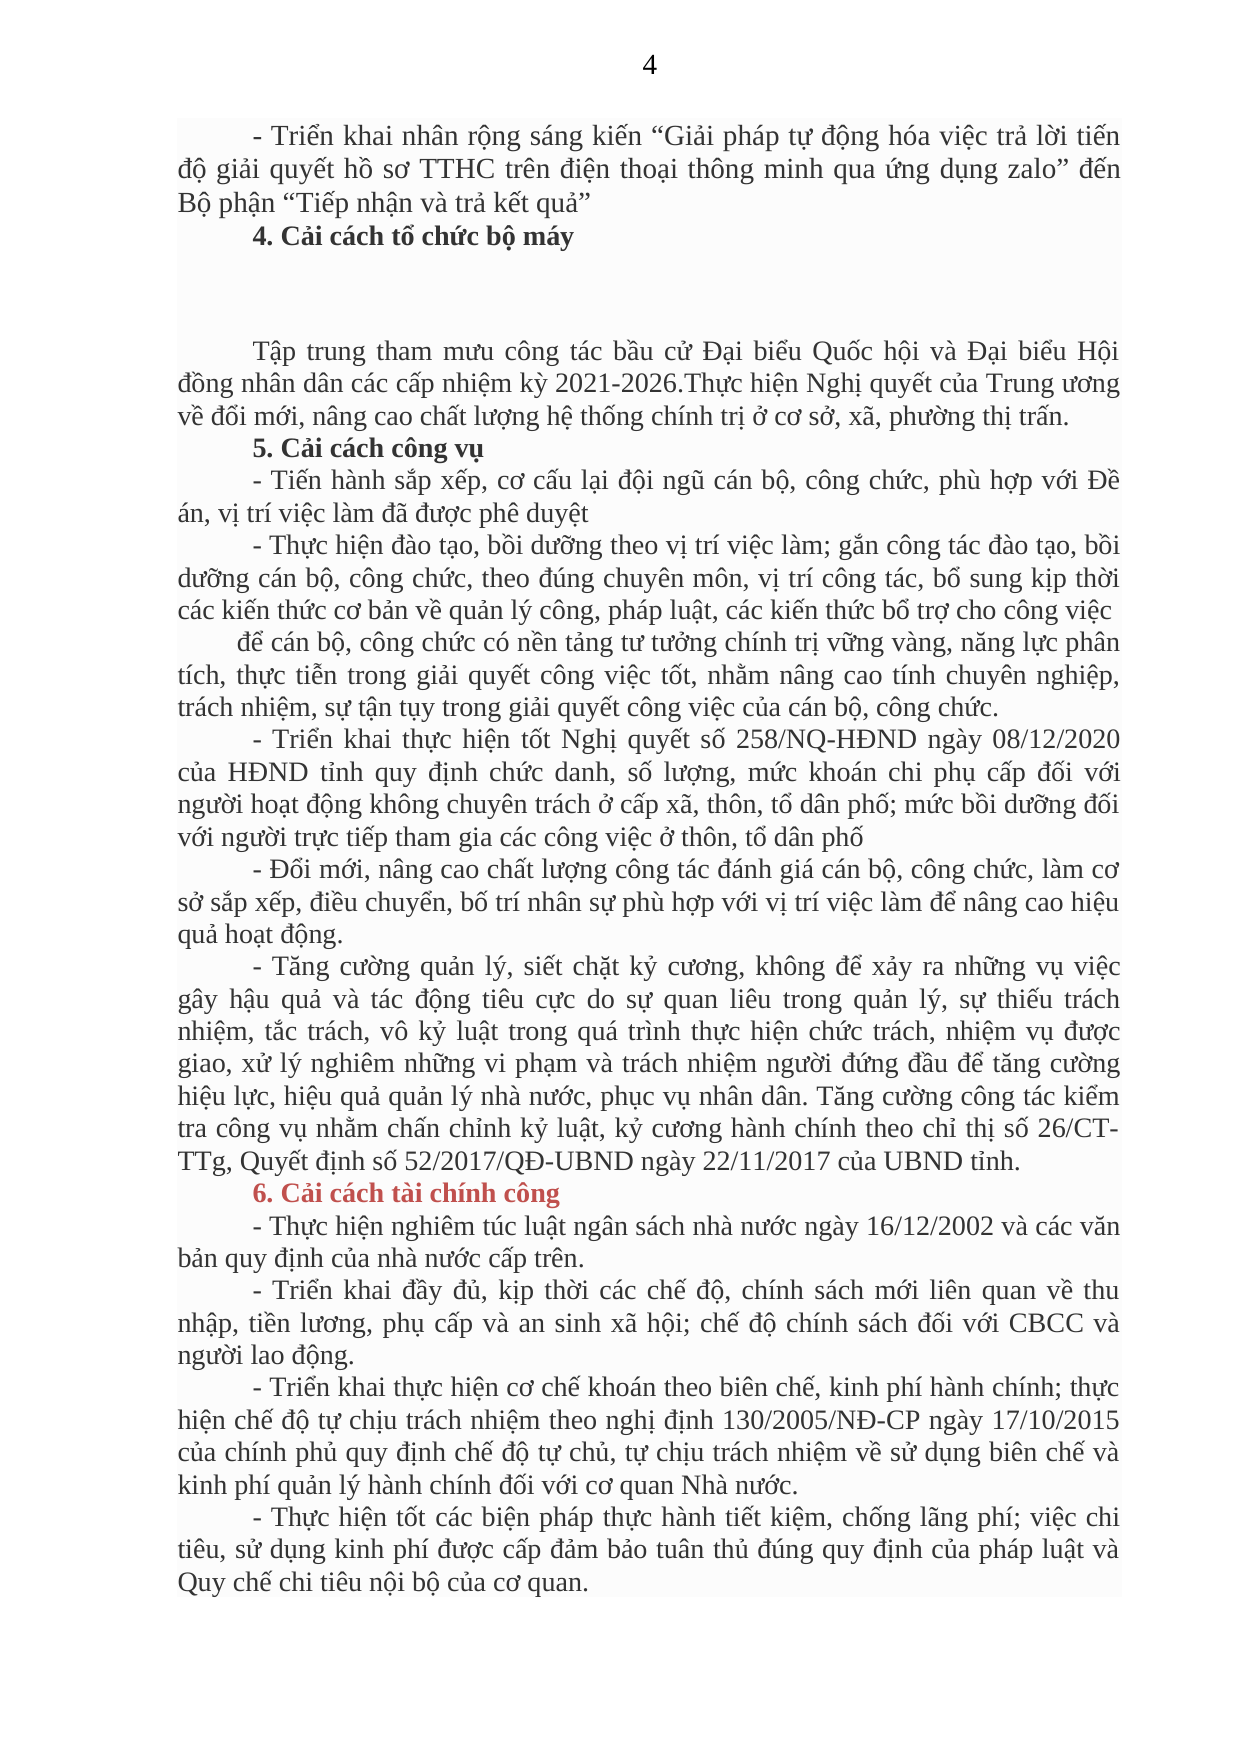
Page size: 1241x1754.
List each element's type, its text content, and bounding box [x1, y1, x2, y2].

text 4. Cải cách tổ chức bộ máy [177, 219, 1122, 251]
text - Thực hiện tốt các biện pháp thực hành tiết kiệm, chống lãng phí; việc chi tiêu, sử dụng kinh phí được cấp đảm bảo tuân thủ đúng quy định của pháp luật và Quy chế chi tiêu nội bộ của cơ quan. [177, 1500, 1122, 1597]
text để cán bộ, công chức có nền tảng tư tưởng chính trị vững vàng, năng lực phân tích, thực tiễn trong giải quyết công việc tốt, nhằm nâng cao tính chuyên nghiệp, trách nhiệm, sự tận tụy trong giải quyết công việc của cán bộ, công chức. [177, 625, 1122, 723]
text - Tiến hành sắp xếp, cơ cấu lại đội ngũ cán bộ, công chức, phù hợp với Đề án, vị trí việc làm đã được phê duyệt [177, 463, 1122, 528]
text - Triển khai đầy đủ, kịp thời các chế độ, chính sách mới liên quan về thu nhập, tiền lương, phụ cấp và an sinh xã hội; chế độ chính sách đối với CBCC và người lao động. [177, 1273, 1122, 1371]
text - Triển khai thực hiện tốt Nghị quyết số 258/NQ-HĐND ngày 08/12/2020 của HĐND tỉnh quy định chức danh, số lượng, mức khoán chi phụ cấp đối với người hoạt động không chuyên trách ở cấp xã, thôn, tổ dân phố; mức bồi dưỡng đối với người trực tiếp tham gia các công việc ở thôn, tổ dân phố [177, 723, 1122, 852]
text - Đổi mới, nâng cao chất lượng công tác đánh giá cán bộ, công chức, làm cơ sở sắp xếp, điều chuyển, bố trí nhân sự phù hợp với vị trí việc làm để nâng cao hiệu quả hoạt động. [177, 852, 1122, 949]
text 6. Cải cách tài chính công [177, 1176, 1122, 1208]
text - Triển khai thực hiện cơ chế khoán theo biên chế, kinh phí hành chính; thực hiện chế độ tự chịu trách nhiệm theo nghị định 130/2005/NĐ-CP ngày 17/10/2015 của chính phủ quy định chế độ tự chủ, tự chịu trách nhiệm về sử dụng biên chế và kinh phí quản lý hành chính đối với cơ quan Nhà nước. [177, 1371, 1122, 1500]
text - Thực hiện nghiêm túc luật ngân sách nhà nước ngày 16/12/2002 và các văn bản quy định của nhà nước cấp trên. [177, 1208, 1122, 1273]
text Tập trung tham mưu công tác bầu cử Đại biểu Quốc hội và Đại biểu Hội đồng nhân dân các cấp nhiệm kỳ 2021-2026.Thực hiện Nghị quyết của Trung ương về đổi mới, nâng cao chất lượng hệ thống chính trị ở cơ sở, xã, phường thị trấn. [177, 334, 1122, 431]
text - Triển khai nhân rộng sáng kiến “Giải pháp tự động hóa việc trả lời tiến độ giải quyết hồ sơ TTHC trên điện thoại thông minh qua ứng dụng zalo” đến Bộ phận “Tiếp nhận và trả kết quả” [177, 118, 1122, 219]
text - Tăng cường quản lý, siết chặt kỷ cương, không để xảy ra những vụ việc gây hậu quả và tác động tiêu cực do sự quan liêu trong quản lý, sự thiếu trách nhiệm, tắc trách, vô kỷ luật trong quá trình thực hiện chức trách, nhiệm vụ được giao, xử lý nghiêm những vi phạm và trách nhiệm người đứng đầu để tăng cường hiệu lực, hiệu quả quản lý nhà nước, phục vụ nhân dân. Tăng cường công tác kiểm tra công vụ nhằm chấn chỉnh kỷ luật, kỷ cương hành chính theo chỉ thị số 26/CT-TTg, Quyết định số 52/2017/QĐ-UBND ngày 22/11/2017 của UBND tỉnh. [177, 949, 1122, 1176]
text 5. Cải cách công vụ [177, 431, 1122, 463]
text - Thực hiện đào tạo, bồi dưỡng theo vị trí việc làm; gắn công tác đào tạo, bồi dưỡng cán bộ, công chức, theo đúng chuyên môn, vị trí công tác, bổ sung kịp thời các kiến thức cơ bản về quản lý công, pháp luật, các kiến thức bổ trợ cho công việc [177, 528, 1122, 625]
